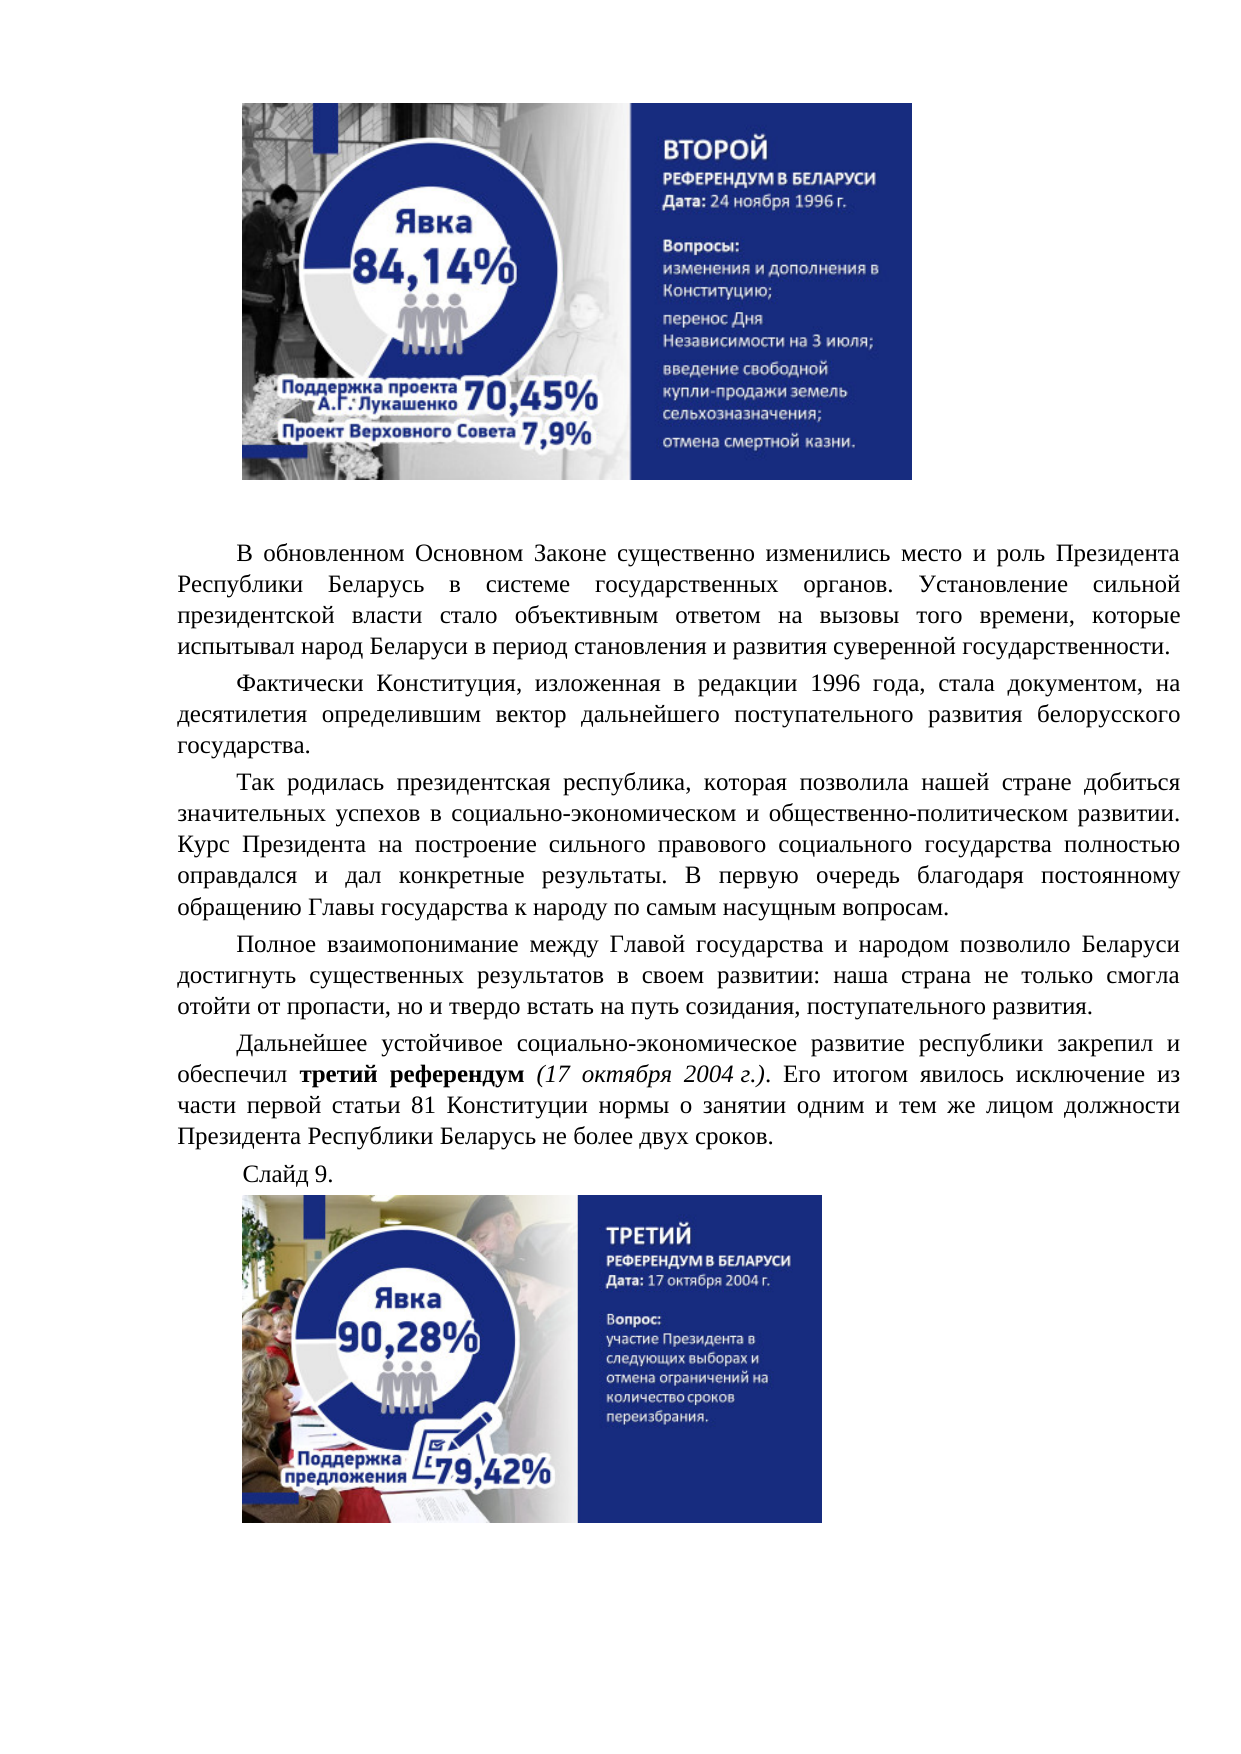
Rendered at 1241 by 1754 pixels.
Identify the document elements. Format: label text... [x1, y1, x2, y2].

picture [242, 1195, 822, 1523]
text Так родилась президентская республика, которая позволила нашей стране добиться значительных успехов в социально-экономическом и общественно-политическом развитии. Курс Президента на построение сильного правового социального государства полностью оправдался и дал конкретные результаты. В первую очередь благодаря постоянному обращению Главы государства к народу по самым насущным вопросам. [177, 767, 1181, 920]
text Фактически Конституция, изложенная в редакции 1996 года, стала документом, на десятилетия определившим вектор дальнейшего поступательного развития белорусского государства. [177, 668, 1181, 759]
text В обновленном Основном Законе существенно изменились место и роль Президента Республики Беларусь в системе государственных органов. Установление сильной президентской власти стало объективным ответом на вызовы того времени, которые испытывал народ Беларуси в период становления и развития суверенной государственности. [177, 538, 1181, 659]
picture [242, 103, 912, 480]
text Полное взаимопонимание между Главой государства и народом позволило Беларуси достигнуть существенных результатов в своем развитии: наша страна не только смогла отойти от пропасти, но и твердо встать на путь созидания, поступательного развития. [177, 929, 1181, 1020]
text Дальнейшее устойчивое социально-экономическое развитие республики закрепил и обеспечил третий референдум (17 октября 2004 г.). Его итогом явилось исключение из части первой статьи 81 Конституции нормы о занятии одним и тем же лицом должности Президента Республики Беларусь не более двух сроков. [177, 1028, 1181, 1150]
text Слайд 9. [177, 1159, 1181, 1187]
